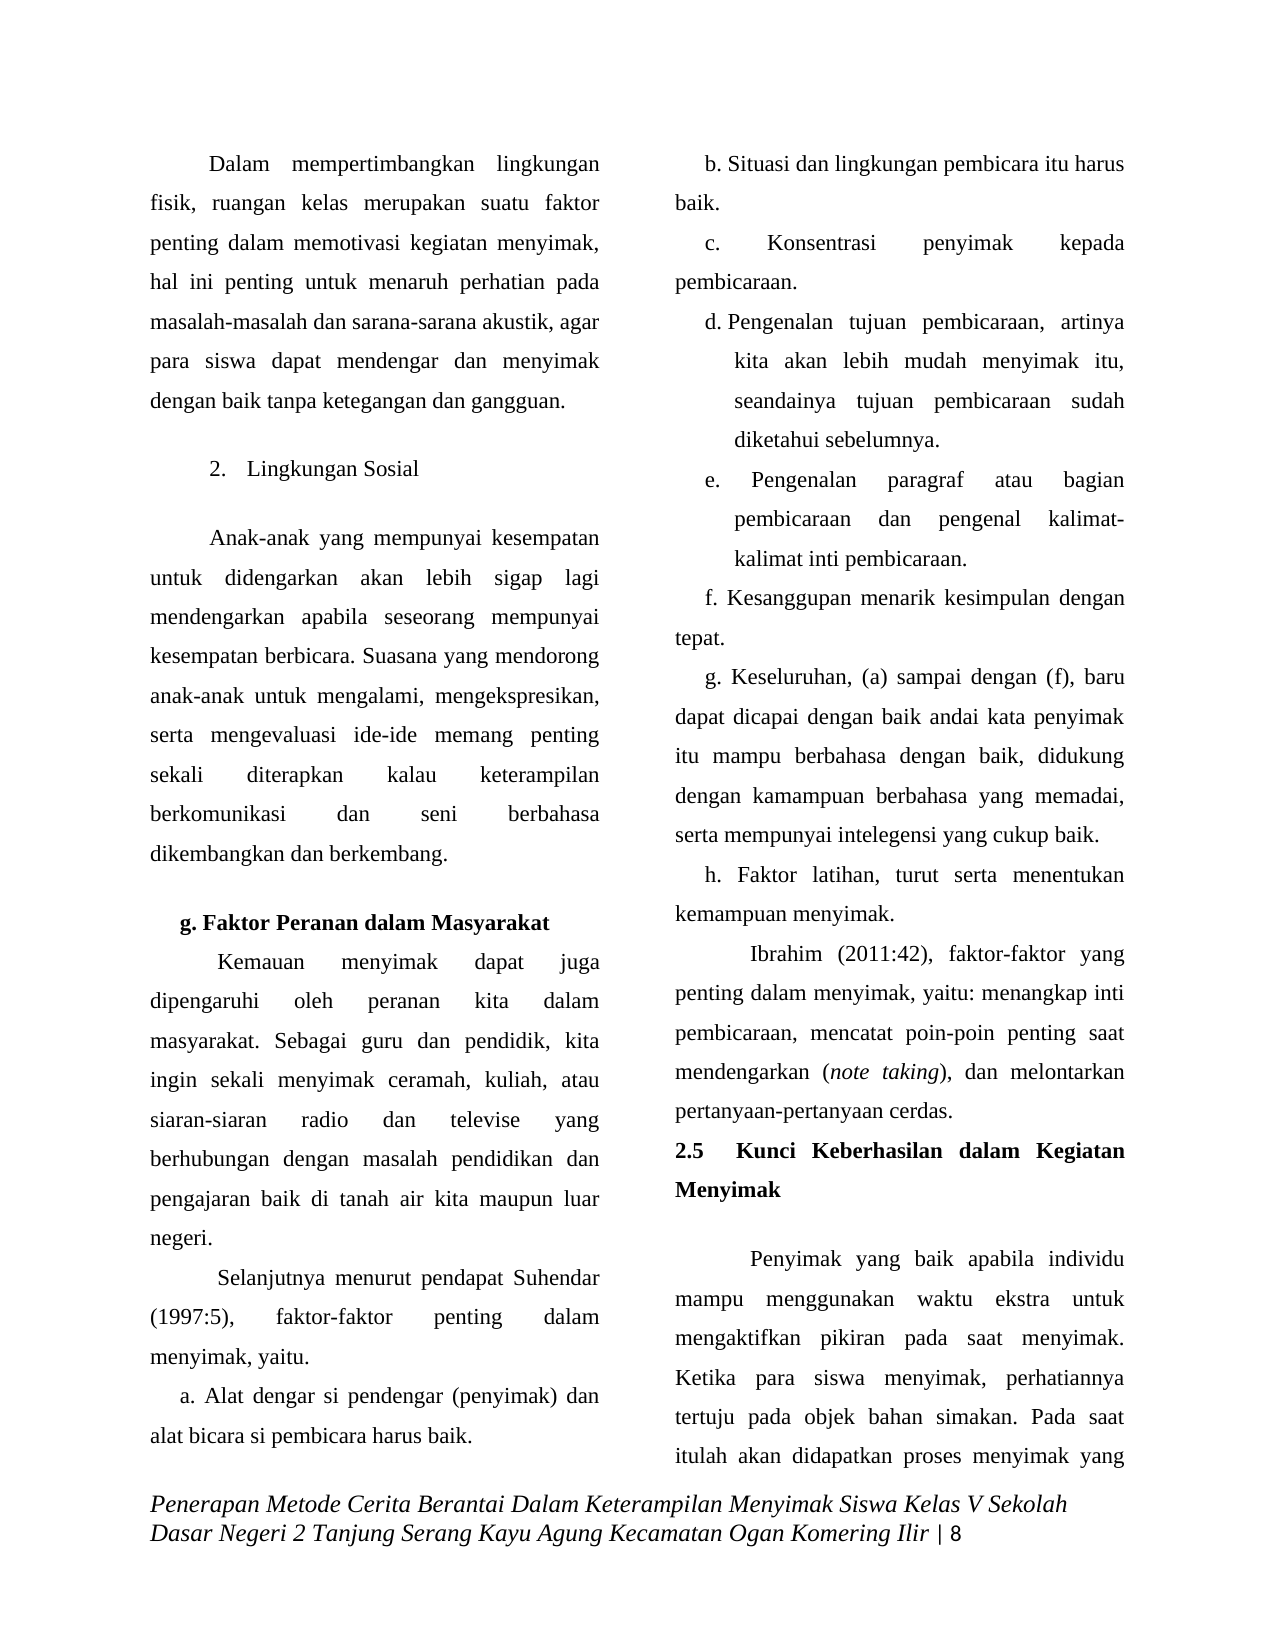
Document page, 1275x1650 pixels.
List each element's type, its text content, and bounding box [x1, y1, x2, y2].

text Dalam mempertimbangkan lingkungan fisik, ruangan kelas merupakan suatu faktor penting dalam memotivasi kegiatan menyimak, hal ini penting untuk menaruh perhatian pada masalah-masalah dan sarana-sarana akustik, agar para siswa dapat mendengar dan menyimak dengan baik tanpa ketegangan dan gangguan. [150, 150, 600, 413]
text Anak-anak yang mempunyai kesempatan untuk didengarkan akan lebih sigap lagi mendengarkan apabila seseorang mempunyai kesempatan berbicara. Suasana yang mendorong anak-anak untuk mengalami, mengekspresikan, serta mengevaluasi ide-ide memang penting sekali diterapkan kalau keterampilan berkomunikasi dan seni berbahasa dikembangkan dan berkembang. [150, 524, 600, 866]
text d. Pengenalan tujuan pembicaraan, artinya kita akan lebih mudah menyimak itu, seandainya tujuan pembicaraan sudah diketahui sebelumnya. [704, 308, 1125, 453]
text g. Faktor Peranan dalam Masyarakat [150, 909, 600, 935]
text 2.5 Kunci Keberhasilan dalam Kegiatan Menyimak [675, 1137, 1125, 1203]
text a. Alat dengar si pendengar (penyimak) dan alat bicara si pembicara harus baik. [150, 1382, 600, 1448]
text Selanjutnya menurut pendapat Suhendar (1997:5), faktor-faktor penting dalam menyimak, yaitu. [150, 1264, 600, 1369]
text e. Pengenalan paragraf atau bagian pembicaraan dan pengenal kalimat-kalimat inti pembicaraan. [704, 466, 1125, 571]
text c. Konsentrasi penyimak kepada pembicaraan. [675, 229, 1125, 295]
text Ibrahim (2011:42), faktor-faktor yang penting dalam menyimak, yaitu: menangkap inti pembicaraan, mencatat poin-poin penting saat mendengarkan (note taking), dan melontarkan pertanyaan-pertanyaan cerdas. [675, 939, 1125, 1124]
text f. Kesanggupan menarik kesimpulan dengan tepat. [675, 584, 1125, 650]
text h. Faktor latihan, turut serta menentukan kemampuan menyimak. [675, 861, 1125, 926]
list Lingkungan Sosial [209, 456, 600, 482]
text g. Keseluruhan, (a) sampai dengan (f), baru dapat dicapai dengan baik andai kata penyimak itu mampu berbahasa dengan baik, didukung dengan kamampuan berbahasa yang memadai, serta mempunyai intelegensi yang cukup baik. [675, 663, 1125, 847]
text b. Situasi dan lingkungan pembicara itu harus baik. [675, 150, 1125, 216]
text Kemauan menyimak dapat juga dipengaruhi oleh peranan kita dalam masyarakat. Sebagai guru dan pendidik, kita ingin sekali menyimak ceramah, kuliah, atau siaran-siaran radio dan televise yang berhubungan dengan masalah pendidikan dan pengajaran baik di tanah air kita maupun luar negeri. [150, 948, 600, 1251]
